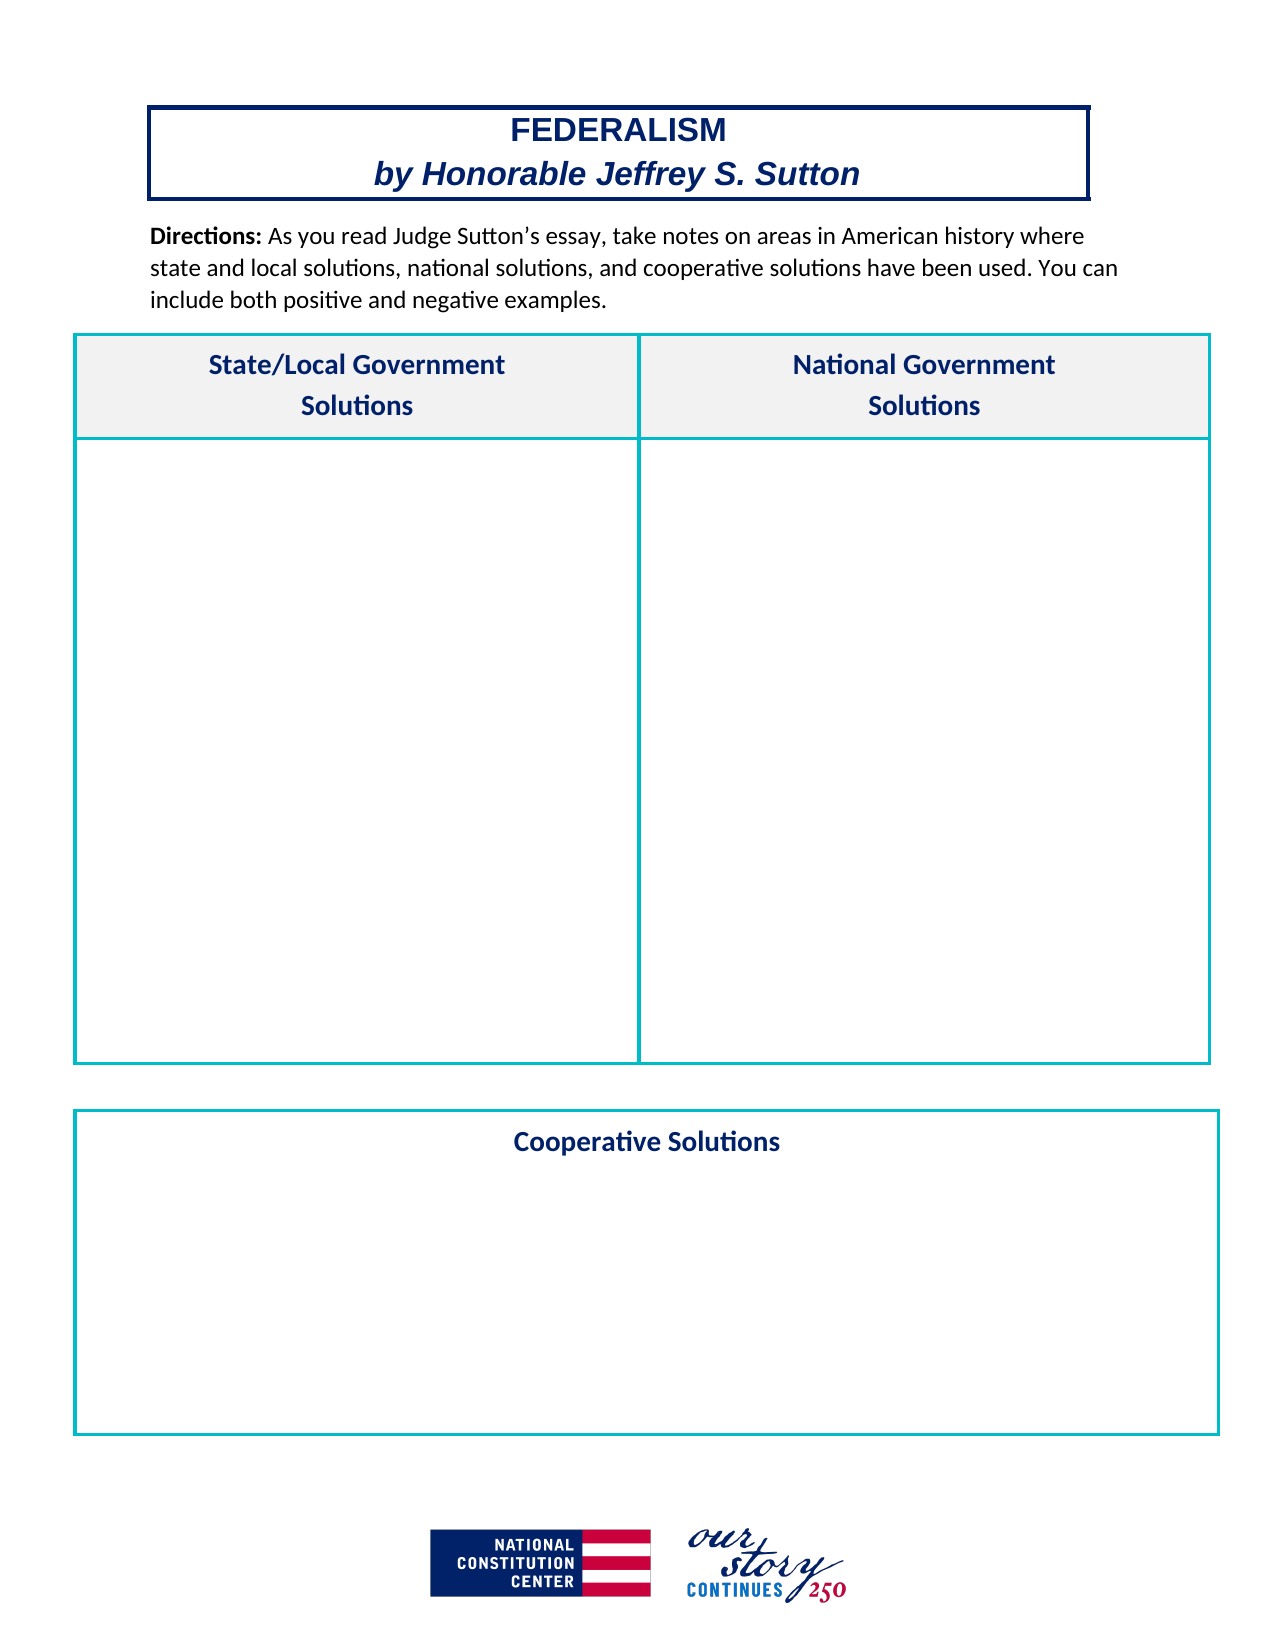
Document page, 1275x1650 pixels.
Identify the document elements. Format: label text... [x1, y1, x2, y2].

table_header National Government Solutions [641, 336, 1208, 437]
table_cell [77, 440, 637, 1062]
table_header Cooperative Solutions [77, 1112, 1217, 1433]
table_cell [641, 440, 1208, 1062]
picture [428, 1522, 848, 1605]
table_header State/Local Government Solutions [77, 336, 637, 437]
text Directions: As you read Judge Sutton’s essay, take notes on areas in American history where state and local solutions, national solutions, and cooperative solutions have been used. You can include both positive and negative examples. [150, 150, 1125, 314]
